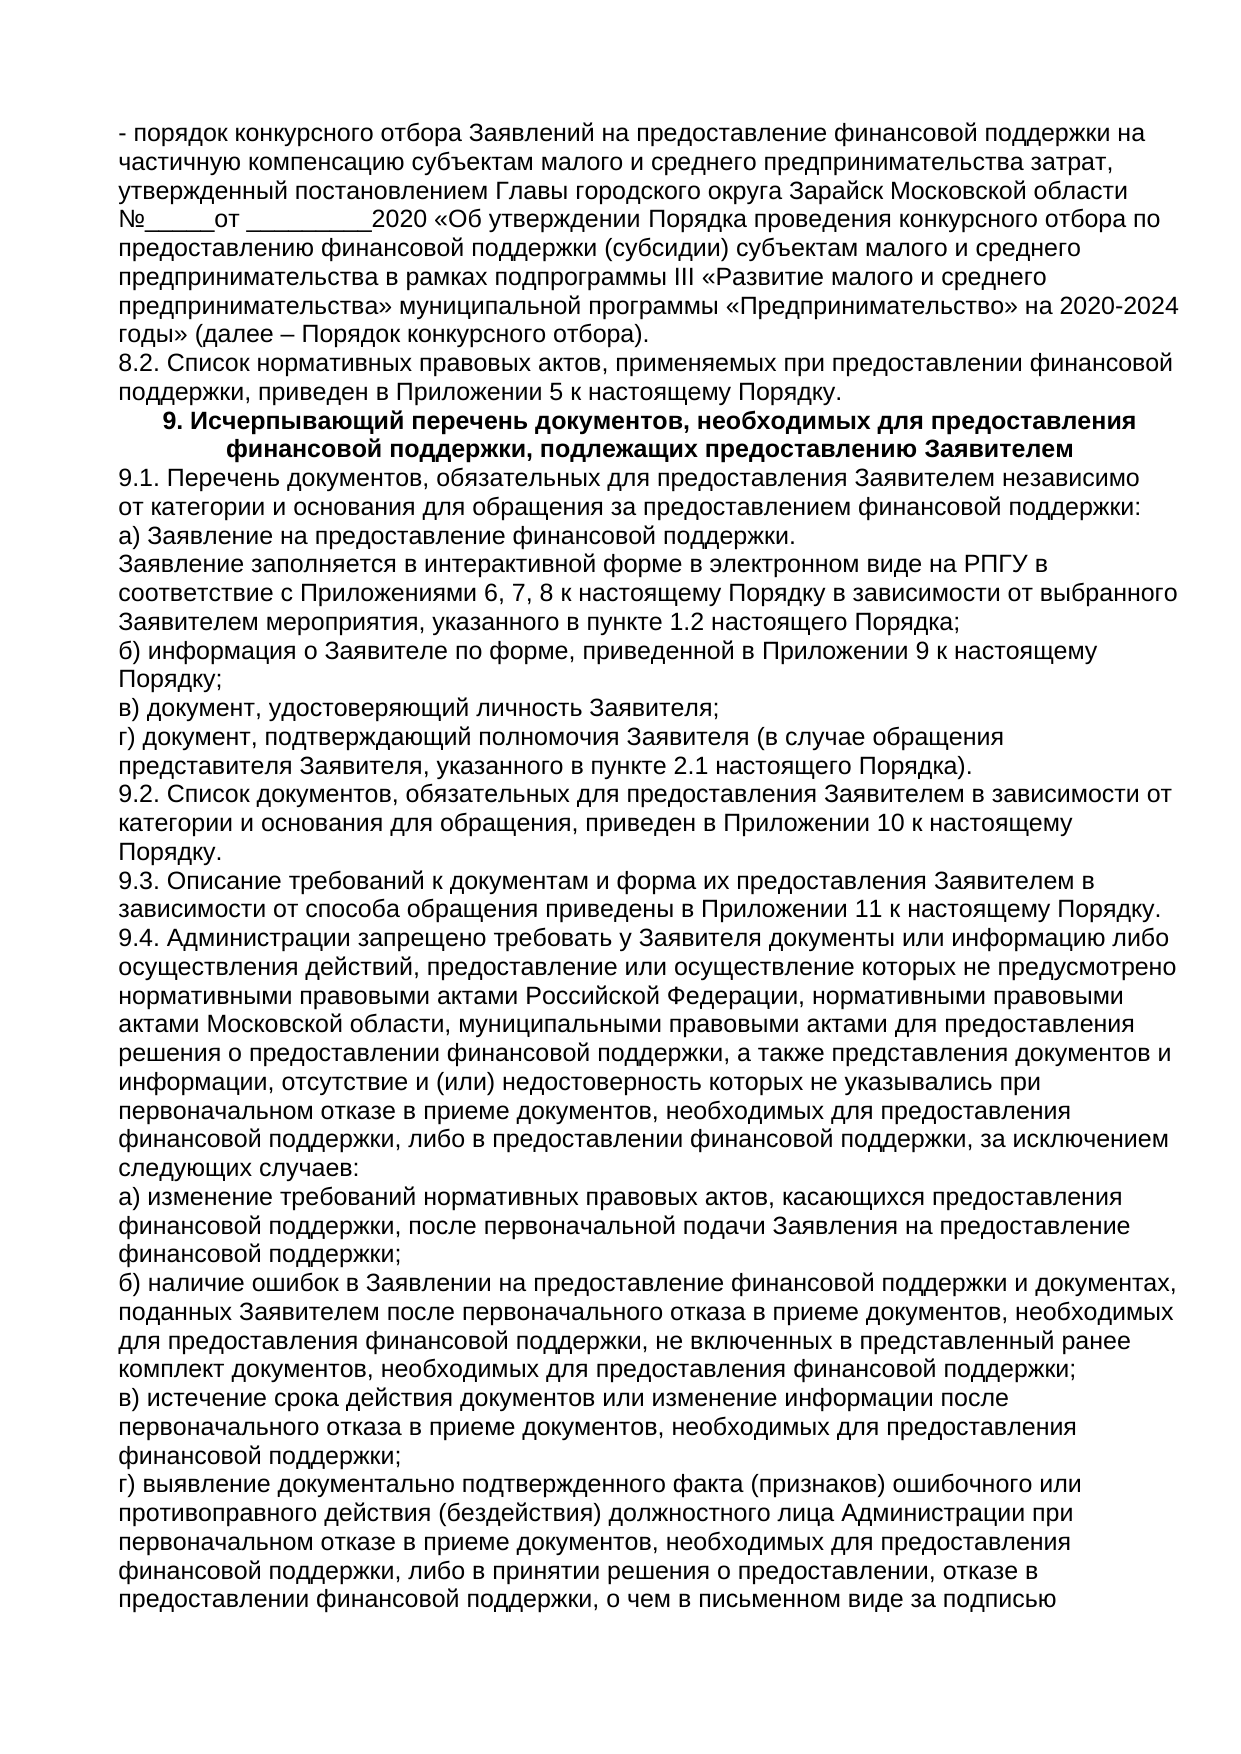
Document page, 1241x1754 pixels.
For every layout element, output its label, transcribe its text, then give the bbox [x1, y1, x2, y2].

text - порядок конкурсного отбора Заявлений на предоставление финансовой поддержки на частичную компенсацию субъектам малого и среднего предпринимательства затрат, утвержденный постановлением Главы городского округа Зарайск Московской области №_____от _________2020 «Об утверждении Порядка проведения конкурсного отбора по предоставлению финансовой поддержки (субсидии) субъектам малого и среднего предпринимательства в рамках подпрограммы ІІI «Развитие малого и среднего предпринимательства» муниципальной программы «Предпринимательство» на 2020-2024 годы» (далее – Порядок конкурсного отбора). [118, 118, 1181, 348]
text в) документ, удостоверяющий личность Заявителя; [118, 693, 1181, 722]
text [118, 1469, 1181, 1613]
text 9.4. Администрации запрещено требовать у Заявителя документы или информацию либо осуществления действий, предоставление или осуществление которых не предусмотрено нормативными правовыми актами Российской Федерации, нормативными правовыми актами Московской области, муниципальными правовыми актами для предоставления решения о предоставлении финансовой поддержки, а также представления документов и информации, отсутствие и (или) недостоверность которых не указывались при первоначальном отказе в приеме документов, необходимых для предоставления финансовой поддержки, либо в предоставлении финансовой поддержки, за исключением следующих случаев: [118, 923, 1181, 1182]
text а) изменение требований нормативных правовых актов, касающихся предоставления финансовой поддержки, после первоначальной подачи Заявления на предоставление финансовой поддержки; [118, 1182, 1181, 1268]
text Заявление заполняется в интерактивной форме в электронном виде на РПГУ в соответствие с Приложениями 6, 7, 8 к настоящему Порядку в зависимости от выбранного Заявителем мероприятия, указанного в пункте 1.2 настоящего Порядка; [118, 549, 1181, 636]
text 9.3. Описание требований к документам и форма их предоставления Заявителем в зависимости от способа обращения приведены в Приложении 11 к настоящему Порядку. [118, 866, 1181, 923]
text г) документ, подтверждающий полномочия Заявителя (в случае обращения представителя Заявителя, указанного в пункте 2.1 настоящего Порядка). [118, 722, 1181, 779]
text 8.2. Список нормативных правовых актов, применяемых при предоставлении финансовой поддержки, приведен в Приложении 5 к настоящему Порядку. [118, 348, 1181, 406]
text 9.2. Список документов, обязательных для предоставления Заявителем в зависимости от категории и основания для обращения, приведен в Приложении 10 к настоящему Порядку. [118, 779, 1181, 866]
text в) истечение срока действия документов или изменение информации после первоначального отказа в приеме документов, необходимых для предоставления финансовой поддержки; [118, 1383, 1181, 1469]
text б) информация о Заявителе по форме, приведенной в Приложении 9 к настоящему Порядку; [118, 636, 1181, 693]
text а) Заявление на предоставление финансовой поддержки. [118, 521, 1181, 549]
text 9.1. Перечень документов, обязательных для предоставления Заявителем независимо от категории и основания для обращения за предоставлением финансовой поддержки: [118, 463, 1181, 521]
text 9. Исчерпывающий перечень документов, необходимых для предоставления финансовой поддержки, подлежащих предоставлению Заявителем [118, 406, 1181, 463]
text б) наличие ошибок в Заявлении на предоставление финансовой поддержки и документах, поданных Заявителем после первоначального отказа в приеме документов, необходимых для предоставления финансовой поддержки, не включенных в представленный ранее комплект документов, необходимых для предоставления финансовой поддержки; [118, 1268, 1181, 1383]
